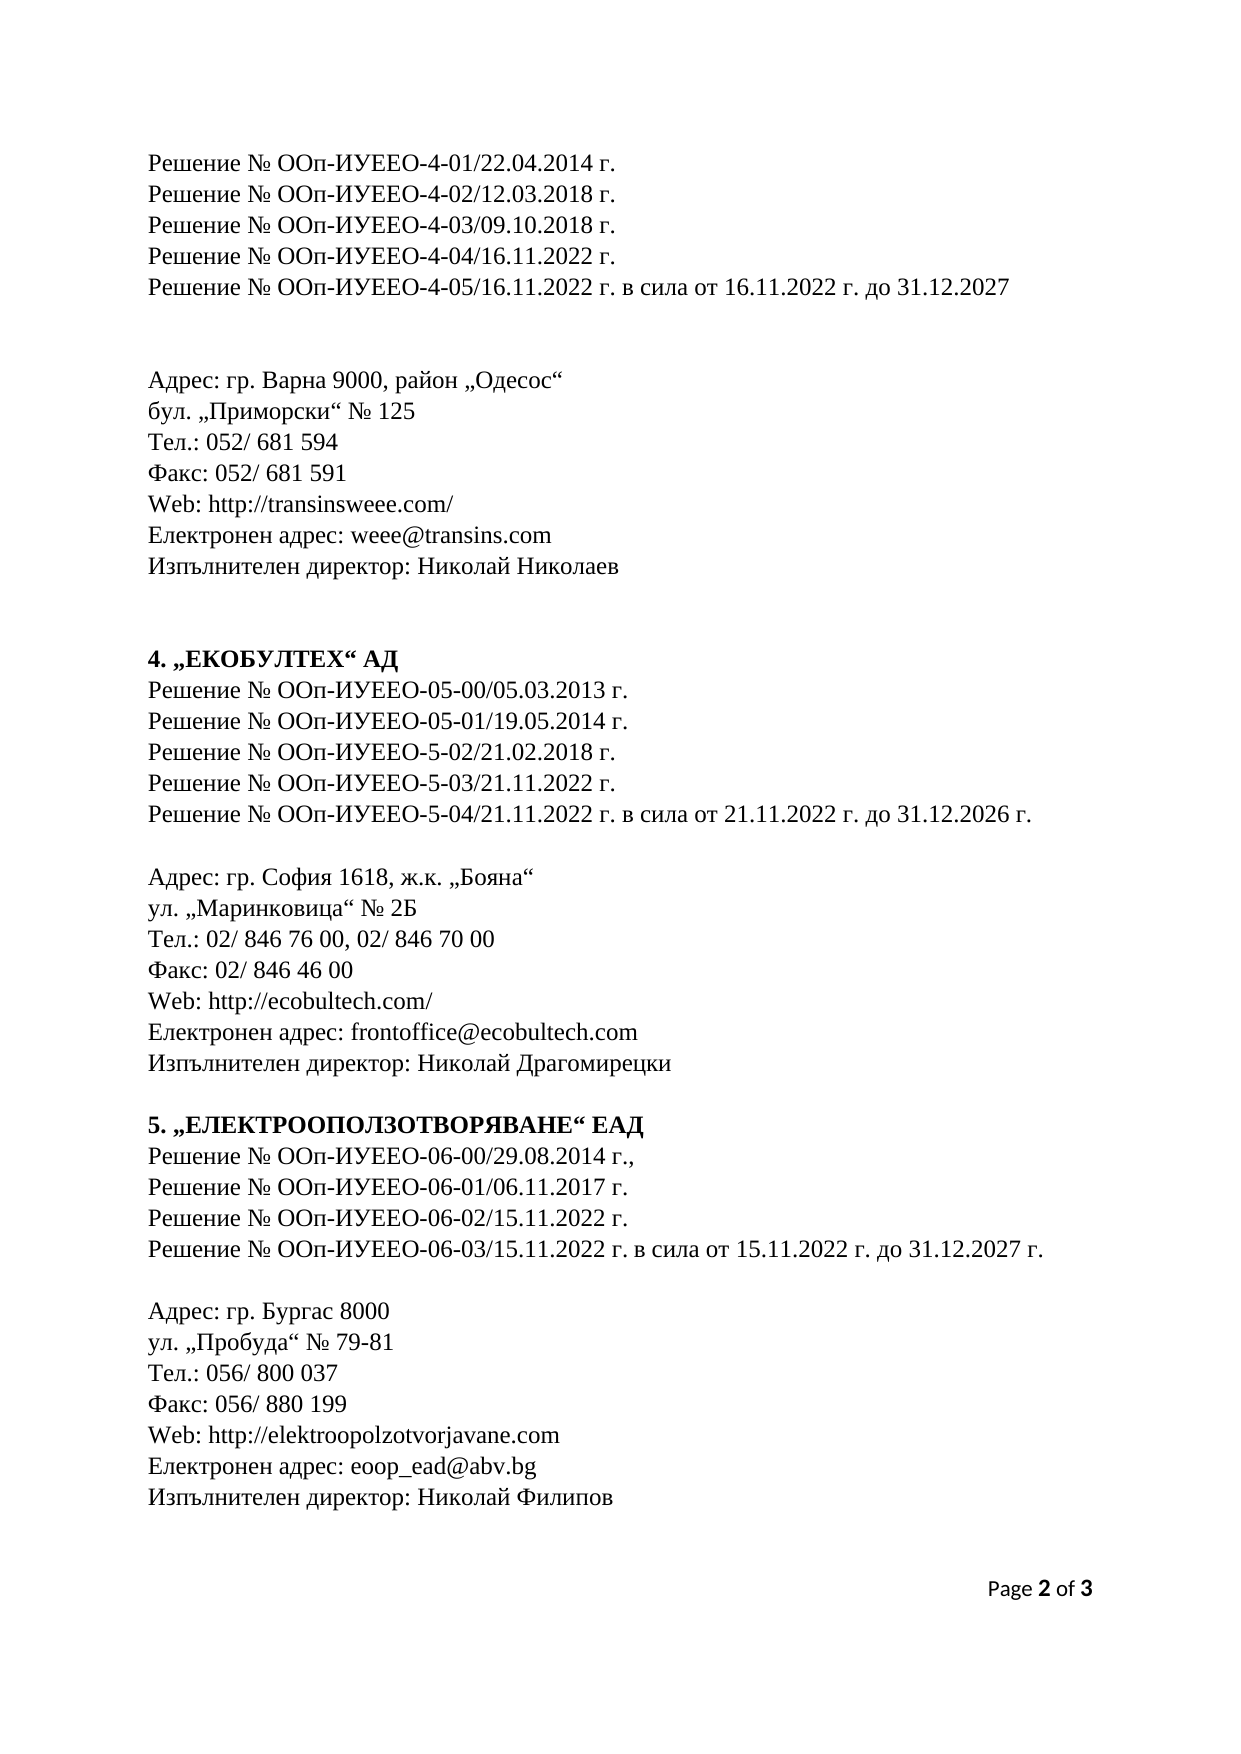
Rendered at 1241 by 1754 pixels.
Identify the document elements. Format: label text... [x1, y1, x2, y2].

text Решение № ООп-ИУЕЕО-05-01/19.05.2014 г. [148, 706, 1093, 735]
text Изпълнителен директор: Николай Николаев [148, 551, 1093, 580]
text Решение № ООп-ИУЕЕО-06-01/06.11.2017 г. [148, 1172, 1093, 1201]
text Тел.: 052/ 681 594 [148, 427, 1093, 456]
text Решение № ООп-ИУЕЕО-5-02/21.02.2018 г. [148, 737, 1093, 766]
text Адрес: гр. Варна 9000, район „Одесос“ [148, 365, 1093, 394]
text Факс: 02/ 846 46 00 [148, 955, 1093, 983]
text Адрес: гр. Бургас 8000 [148, 1296, 1093, 1325]
text Решение № ООп-ИУЕЕО-4-01/22.04.2014 г. [148, 148, 1093, 176]
text ул. „Маринковица“ № 2Б [148, 893, 1093, 921]
text Решение № ООп-ИУЕЕО-5-03/21.11.2022 г. [148, 768, 1093, 797]
text Решение № ООп-ИУЕЕО-06-03/15.11.2022 г. в сила от 15.11.2022 г. до 31.12.2027 г. [148, 1234, 1093, 1263]
text Електронен адрес: weee@transins.com [148, 520, 1093, 549]
text Решение № ООп-ИУЕЕО-06-00/29.08.2014 г., [148, 1141, 1093, 1170]
text Факс: 052/ 681 591 [148, 458, 1093, 487]
text Решение № ООп-ИУЕЕО-06-02/15.11.2022 г. [148, 1203, 1093, 1232]
text ул. „Пробуда“ № 79-81 [148, 1327, 1093, 1356]
text Тел.: 02/ 846 76 00, 02/ 846 70 00 [148, 924, 1093, 952]
text Изпълнителен директор: Николай Филипов [148, 1482, 1093, 1511]
text Решение № ООп-ИУЕЕО-05-00/05.03.2013 г. [148, 675, 1093, 704]
text Факс: 056/ 880 199 [148, 1389, 1093, 1418]
text Тел.: 056/ 800 037 [148, 1358, 1093, 1387]
text Решение № ООп-ИУЕЕО-4-02/12.03.2018 г. [148, 179, 1093, 207]
text Web: http://elektroopolzotvorjavane.com [148, 1420, 1093, 1449]
text бул. „Приморски“ № 125 [148, 396, 1093, 425]
text Решение № ООп-ИУЕЕО-4-05/16.11.2022 г. в сила от 16.11.2022 г. до 31.12.2027 [148, 272, 1093, 301]
text Адрес: гр. София 1618, ж.к. „Бояна“ [148, 862, 1093, 890]
text Електронен адрес: frontoffice@ecobultech.com [148, 1017, 1093, 1046]
text Решение № ООп-ИУЕЕО-4-04/16.11.2022 г. [148, 241, 1093, 269]
text Решение № ООп-ИУЕЕО-5-04/21.11.2022 г. в сила от 21.11.2022 г. до 31.12.2026 г. [148, 799, 1093, 828]
text Решение № ООп-ИУЕЕО-4-03/09.10.2018 г. [148, 210, 1093, 238]
text 4. „ЕКОБУЛТЕХ“ АД [148, 644, 1093, 673]
text Web: http://transinsweee.com/ [148, 489, 1093, 518]
text 5. „ЕЛЕКТРООПОЛЗОТВОРЯВАНЕ“ ЕАД [148, 1110, 1093, 1139]
text Електронен адрес: eoop_ead@abv.bg [148, 1451, 1093, 1480]
text Изпълнителен директор: Николай Драгомирецки [148, 1048, 1093, 1077]
text Web: http://ecobultech.com/ [148, 986, 1093, 1014]
